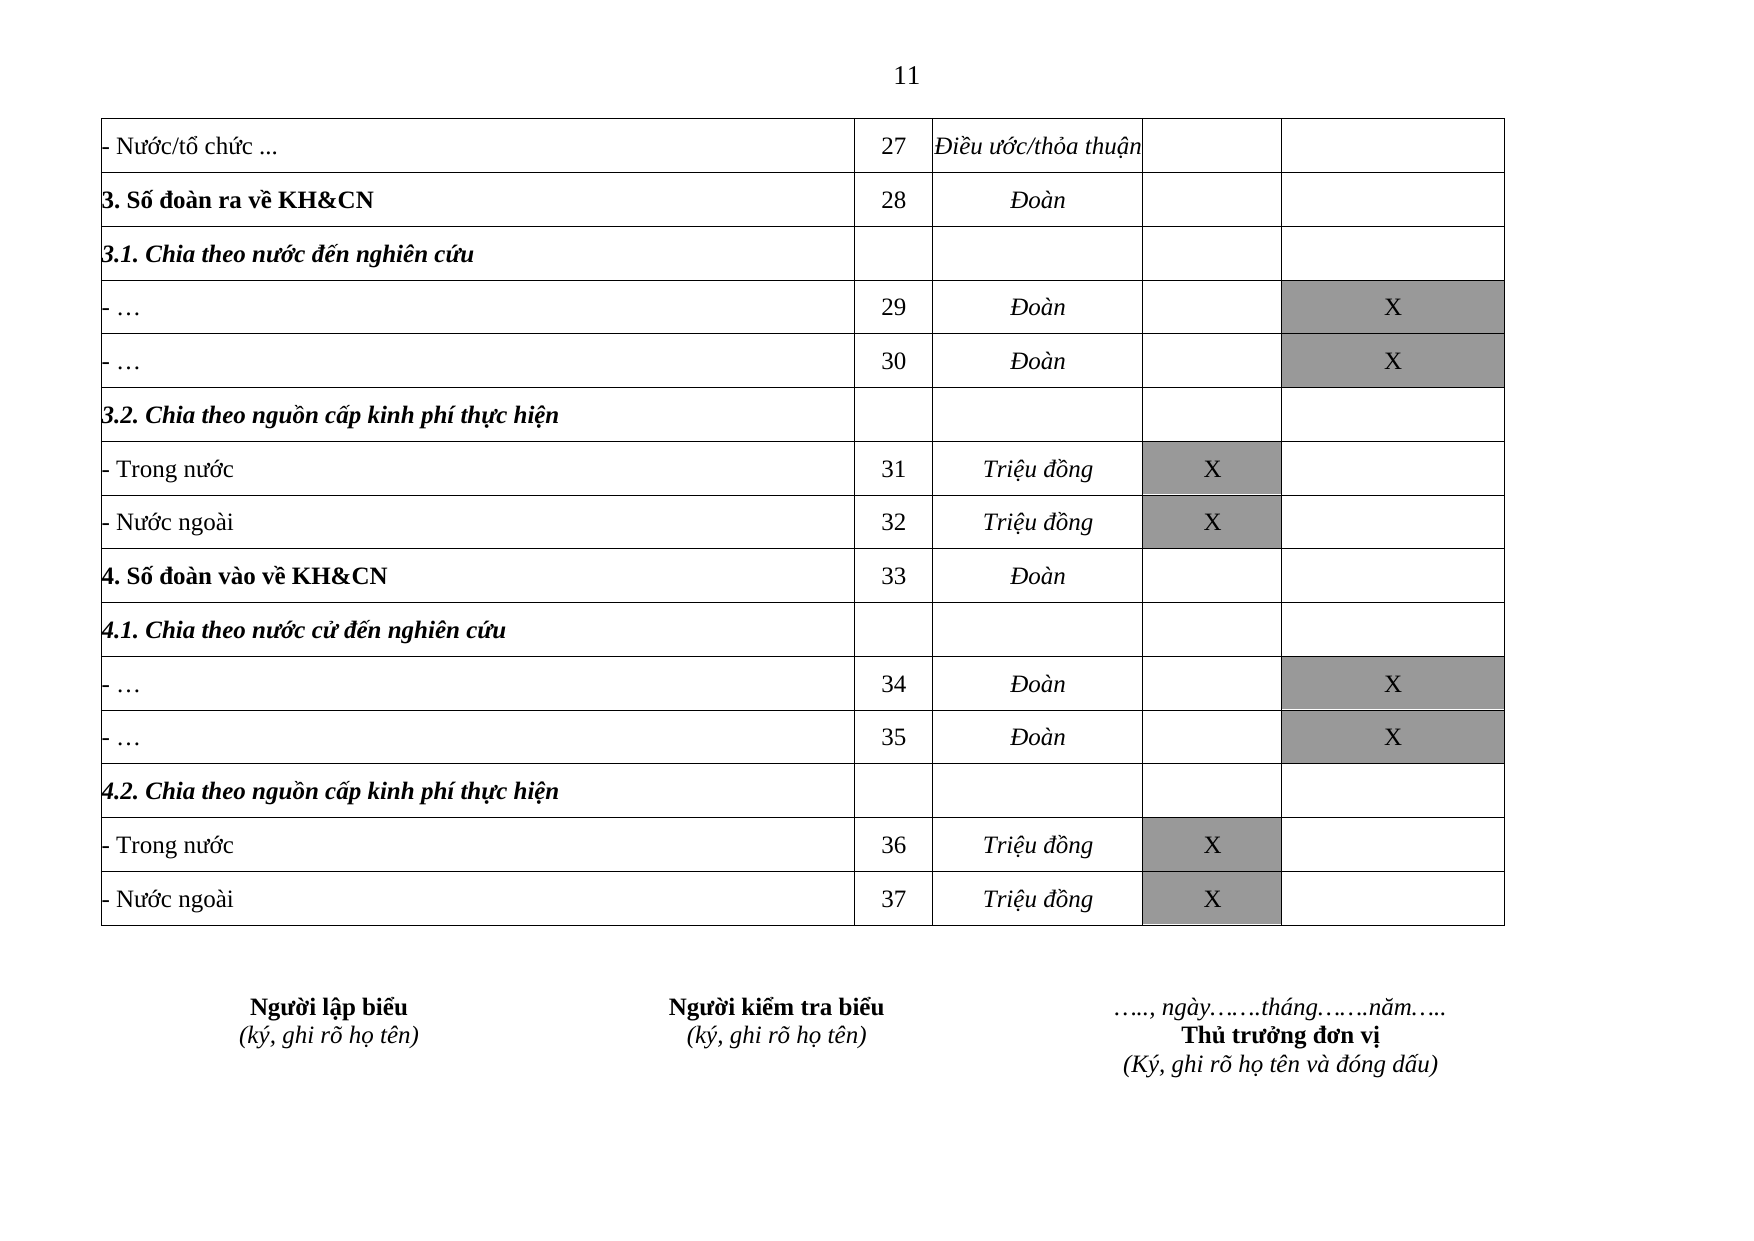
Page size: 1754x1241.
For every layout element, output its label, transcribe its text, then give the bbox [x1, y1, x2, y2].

table_header ….., ngày…….tháng…….năm….. Thủ trưởng đơn vị (Ký, ghi rõ họ tên và đóng dấu) [999, 979, 1562, 1091]
table_cell 34 [855, 657, 932, 709]
table_cell [933, 764, 1142, 817]
table_cell X [1143, 818, 1281, 871]
table_cell [933, 227, 1142, 279]
table_cell [855, 227, 932, 279]
table_cell [1143, 711, 1281, 763]
table_cell [1143, 657, 1281, 709]
table_cell [1282, 227, 1504, 279]
table_cell 30 [855, 334, 932, 387]
table_cell [1143, 281, 1281, 333]
table_cell 28 [855, 173, 932, 226]
table_cell [1282, 764, 1504, 817]
table_cell - Trong nước [102, 442, 854, 494]
table_cell - … [102, 334, 854, 387]
table_cell 31 [855, 442, 932, 494]
table_cell Đoàn [933, 657, 1142, 709]
table_header Người lập biểu (ký, ghi rõ họ tên) [103, 979, 554, 1091]
table_cell - Nước/tổ chức ... [102, 119, 854, 172]
table_cell Đoàn [933, 334, 1142, 387]
table_header Người kiểm tra biểu (ký, ghi rõ họ tên) [554, 979, 999, 1091]
table_cell Điều ước/thỏa thuận [933, 119, 1142, 172]
table_cell 3. Số đoàn ra về KH&CN [102, 173, 854, 226]
table_cell Đoàn [933, 549, 1142, 602]
table_cell [855, 764, 932, 817]
table_cell Đoàn [933, 711, 1142, 763]
table_cell - … [102, 657, 854, 709]
table_cell 3.1. Chia theo nước đến nghiên cứu [102, 227, 854, 279]
table_cell - … [102, 281, 854, 333]
table_cell [1282, 603, 1504, 656]
table_cell [1143, 603, 1281, 656]
table_cell 37 [855, 872, 932, 924]
table_cell [855, 603, 932, 656]
table_cell 27 [855, 119, 932, 172]
table_cell 29 [855, 281, 932, 333]
table_cell 4.2. Chia theo nguồn cấp kinh phí thực hiện [102, 764, 854, 817]
table_cell 36 [855, 818, 932, 871]
table_cell [1282, 818, 1504, 871]
table_cell X [1143, 872, 1281, 924]
table_cell - Trong nước [102, 818, 854, 871]
table_cell [1282, 549, 1504, 602]
table_cell - … [102, 711, 854, 763]
table_cell [1282, 496, 1504, 548]
table_cell 4.1. Chia theo nước cử đến nghiên cứu [102, 603, 854, 656]
table_cell X [1282, 281, 1504, 333]
table_cell Đoàn [933, 173, 1142, 226]
table_cell Triệu đồng [933, 496, 1142, 548]
table_cell [933, 388, 1142, 441]
table_cell 4. Số đoàn vào về KH&CN [102, 549, 854, 602]
table_cell X [1282, 657, 1504, 709]
table_cell - Nước ngoài [102, 496, 854, 548]
table_cell [1143, 227, 1281, 279]
table_cell Triệu đồng [933, 872, 1142, 924]
table_cell X [1282, 334, 1504, 387]
table_cell [855, 388, 932, 441]
table_cell [1282, 442, 1504, 494]
table_cell Triệu đồng [933, 818, 1142, 871]
table_cell Triệu đồng [933, 442, 1142, 494]
table_cell [1282, 119, 1504, 172]
table_cell [1143, 549, 1281, 602]
table_cell Đoàn [933, 281, 1142, 333]
table_cell [1143, 173, 1281, 226]
table_cell [1282, 872, 1504, 924]
table_cell [1143, 334, 1281, 387]
table_cell [1282, 173, 1504, 226]
table_cell [1143, 764, 1281, 817]
table_cell X [1143, 442, 1281, 494]
table_cell - Nước ngoài [102, 872, 854, 924]
table_cell 33 [855, 549, 932, 602]
table_cell 32 [855, 496, 932, 548]
table_cell [1282, 388, 1504, 441]
table_cell X [1143, 496, 1281, 548]
table_cell X [1282, 711, 1504, 763]
table_cell [1143, 388, 1281, 441]
table_cell [1143, 119, 1281, 172]
table_cell 3.2. Chia theo nguồn cấp kinh phí thực hiện [102, 388, 854, 441]
table_cell [933, 603, 1142, 656]
table_cell 35 [855, 711, 932, 763]
